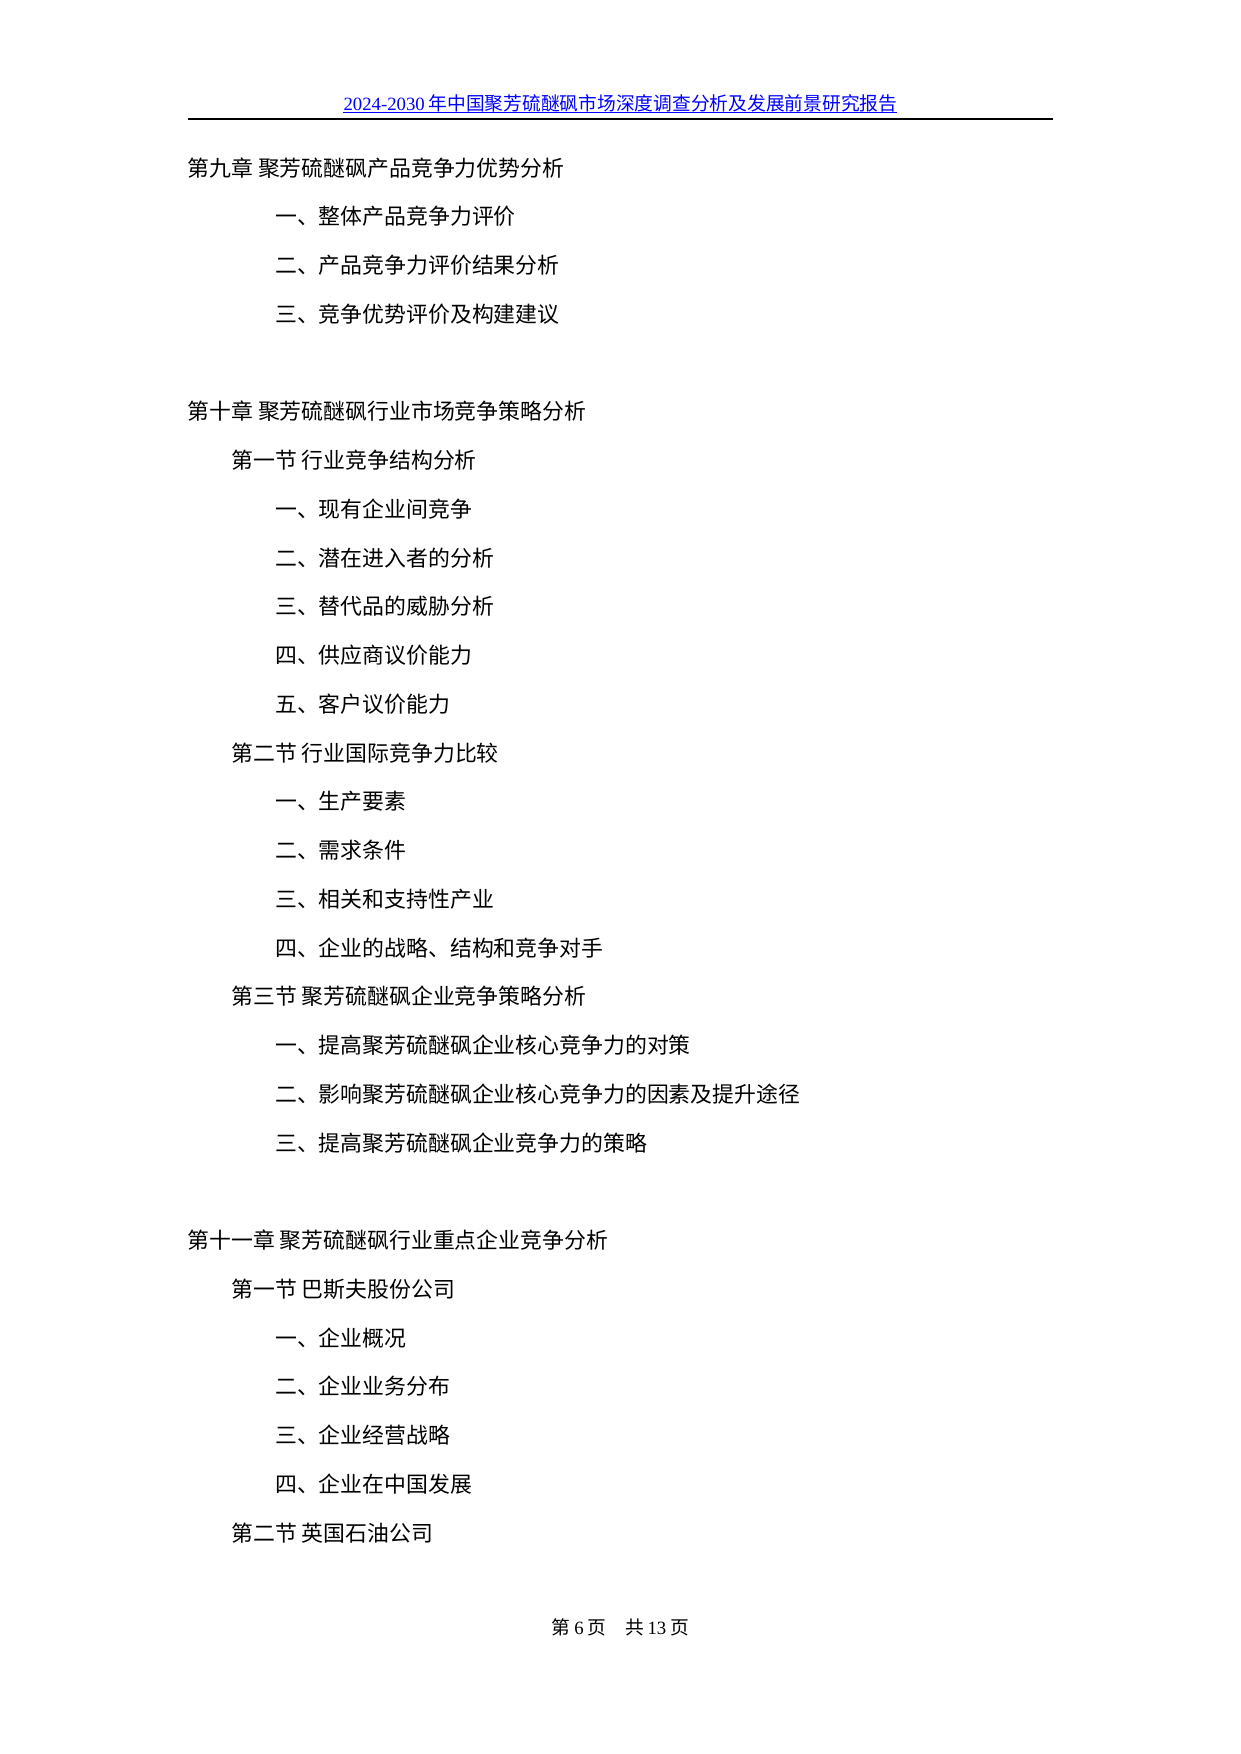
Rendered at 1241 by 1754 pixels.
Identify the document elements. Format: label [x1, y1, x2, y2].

text [187, 150, 1053, 1548]
